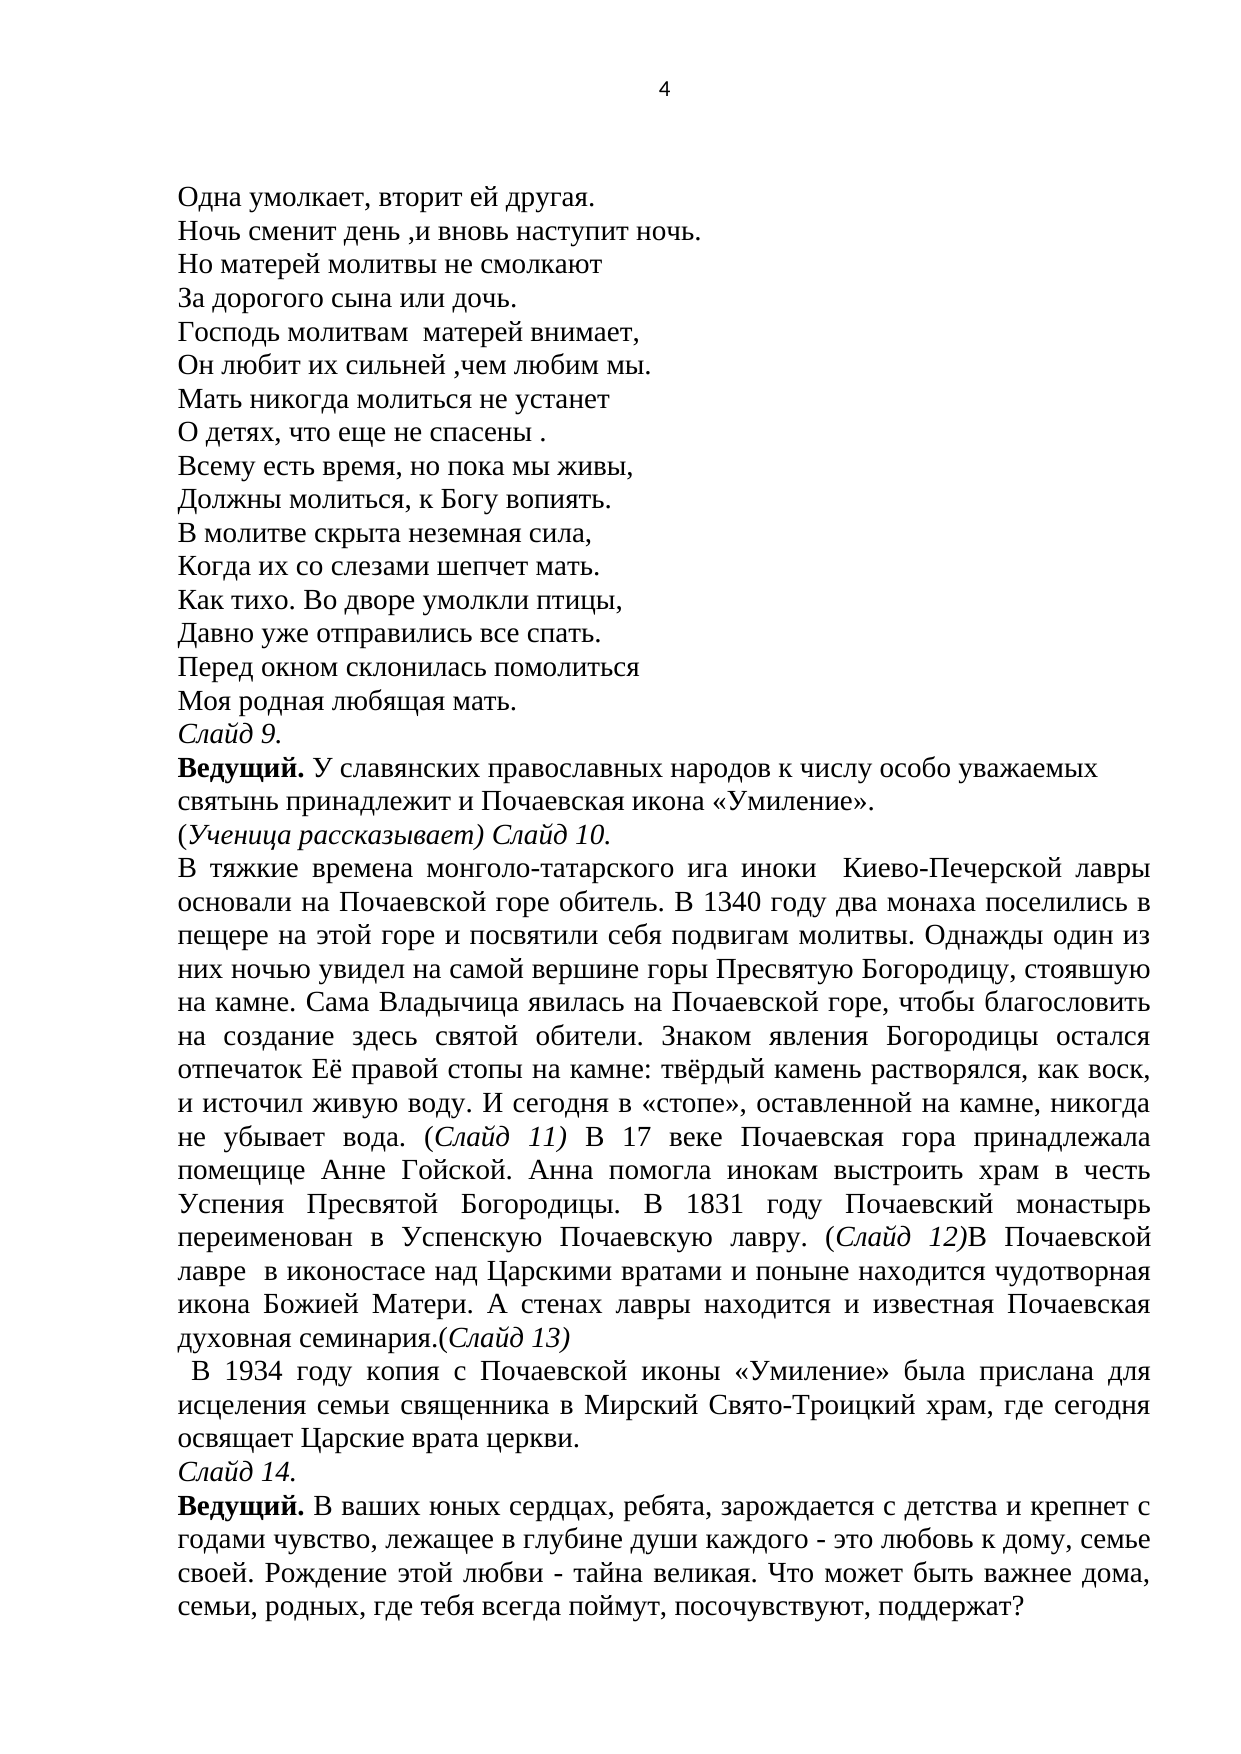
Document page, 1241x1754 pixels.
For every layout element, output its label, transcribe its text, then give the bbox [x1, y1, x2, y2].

text В 1934 году копия с Почаевской иконы «Умиление» была прислана для исцеления семьи священника в Мирский Свято-Троицкий храм, где сегодня освящает Царские врата церкви. [177, 1353, 1152, 1454]
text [177, 179, 1152, 750]
text (Ученица рассказывает) Слайд 10. [177, 817, 1152, 850]
text Ведущий. У славянских православных народов к числу особо уважаемых святынь принадлежит и Почаевская икона «Умиление». [177, 750, 1152, 817]
text Слайд 14. [177, 1454, 1152, 1488]
text В тяжкие времена монголо-татарского ига иноки Киево-Печерской лавры основали на Почаевской горе обитель. В 1340 году два монаха поселились в пещере на этой горе и посвятили себя подвигам молитвы. Однажды один из них ночью увидел на самой вершине горы Пресвятую Богородицу, стоявшую на камне. Сама Владычица явилась на Почаевской горе, чтобы благословить на создание здесь святой обители. Знаком явления Богородицы остался отпечаток Её правой стопы на камне: твёрдый камень растворялся, как воск, и источил живую воду. И сегодня в «стопе», оставленной на камне, никогда не убывает вода. (Слайд 11) В 17 веке Почаевская гора принадлежала помещице Анне Гойской. Анна помогла инокам выстроить храм в честь Успения Пресвятой Богородицы. В 1831 году Почаевский монастырь переименован в Успенскую Почаевскую лавру. (Слайд 12)В Почаевской лавре в иконостасе над Царскими вратами и поныне находится чудотворная икона Божией Матери. А стенах лавры находится и известная Почаевская духовная семинария.(Слайд 13) [177, 850, 1152, 1353]
text Ведущий. В ваших юных сердцах, ребята, зарождается с детства и крепнет с годами чувство, лежащее в глубине души каждого - это любовь к дому, семье своей. Рождение этой любви - тайна великая. Что может быть важнее дома, семьи, родных, где тебя всегда поймут, посочувствуют, поддержат? [177, 1488, 1152, 1622]
